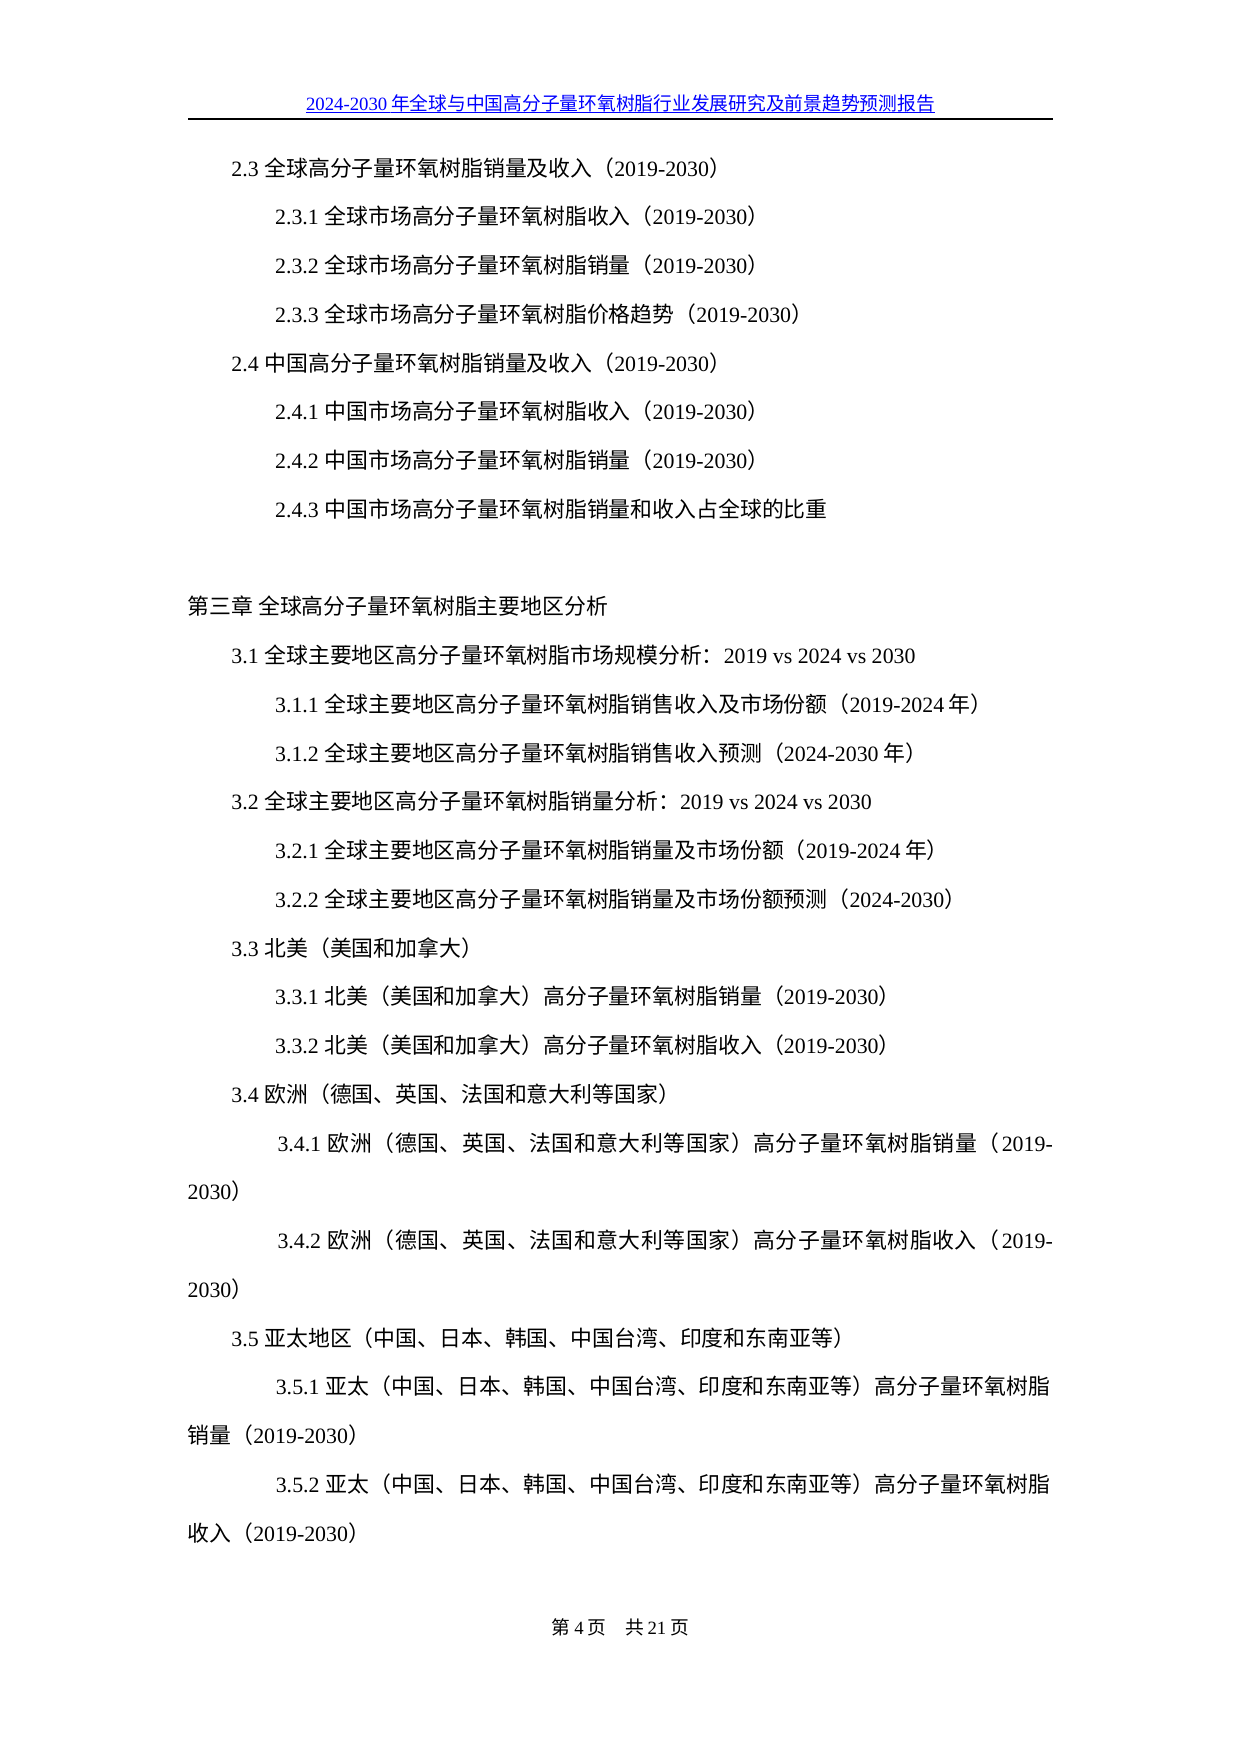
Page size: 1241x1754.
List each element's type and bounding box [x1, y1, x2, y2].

text [187, 150, 1053, 1548]
